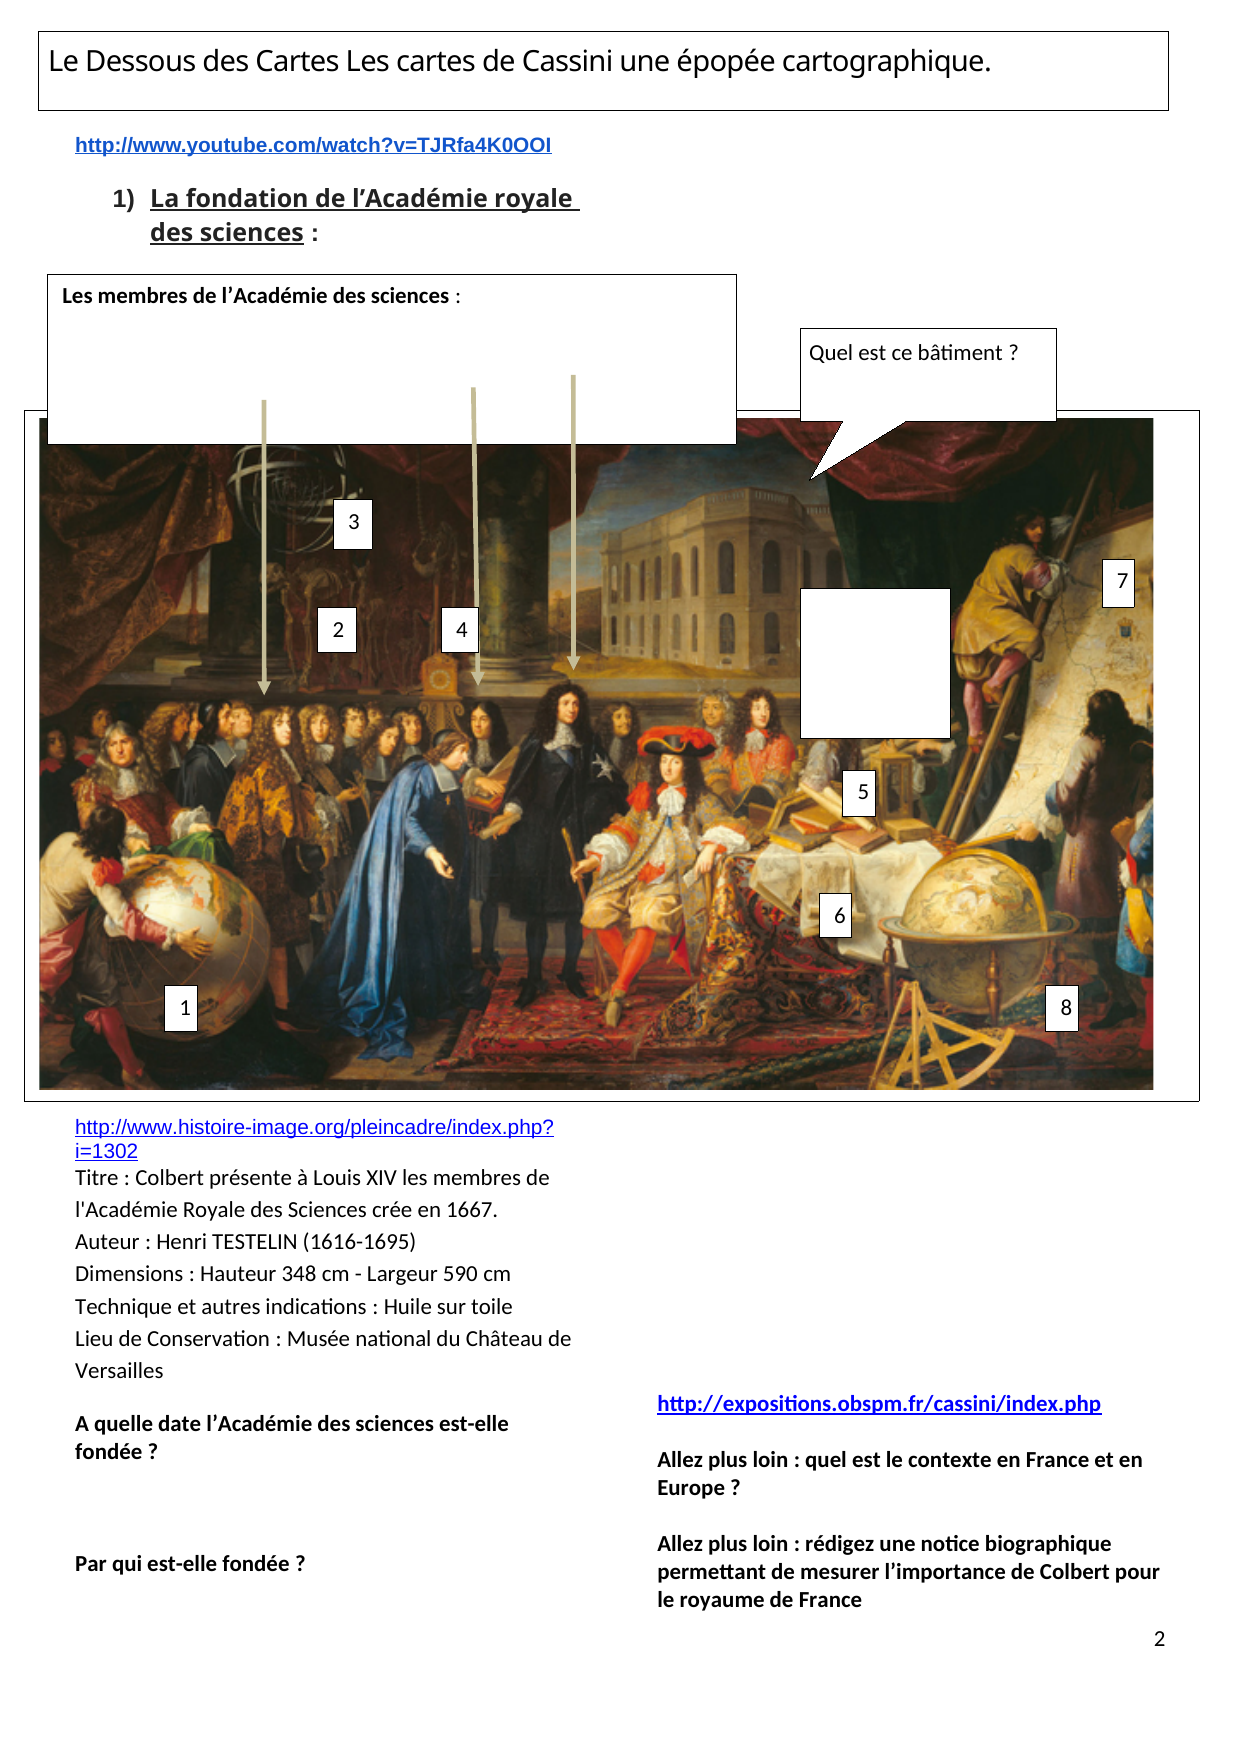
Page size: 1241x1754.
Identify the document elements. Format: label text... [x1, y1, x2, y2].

picture [39, 418, 1154, 1090]
list http://www.histoire-image.org/pleincadre/index.php?i=1302 [75, 1115, 583, 1163]
subtitle http://www.youtube.com/watch?v=TJRfa4K0OOI [75, 132, 1165, 156]
text Allez plus loin : quel est le contexte en France et en Europe ? [657, 1445, 1165, 1501]
text http://expositions.obspm.fr/cassini/index.php [657, 1389, 1165, 1417]
list La fondation de l’Académie royale des sciences : [112, 180, 583, 248]
text Titre : Colbert présente à Louis XIV les membres de l'Académie Royale des Sciences crée en 1667. Auteur : Henri TESTELIN (1616-1695) Dimensions : Hauteur 348 cm - Largeur 590 cm Technique et autres indications : Huile sur toile Lieu de Conservation : Musée national du Château de Versailles [75, 1163, 583, 1384]
text Par qui est-elle fondée ? [75, 1549, 583, 1577]
text A quelle date l’Académie des sciences est-elle fondée ? [75, 1409, 583, 1465]
text Allez plus loin : rédigez une notice biographique permettant de mesurer l’importance de Colbert pour le royaume de France [657, 1529, 1165, 1613]
